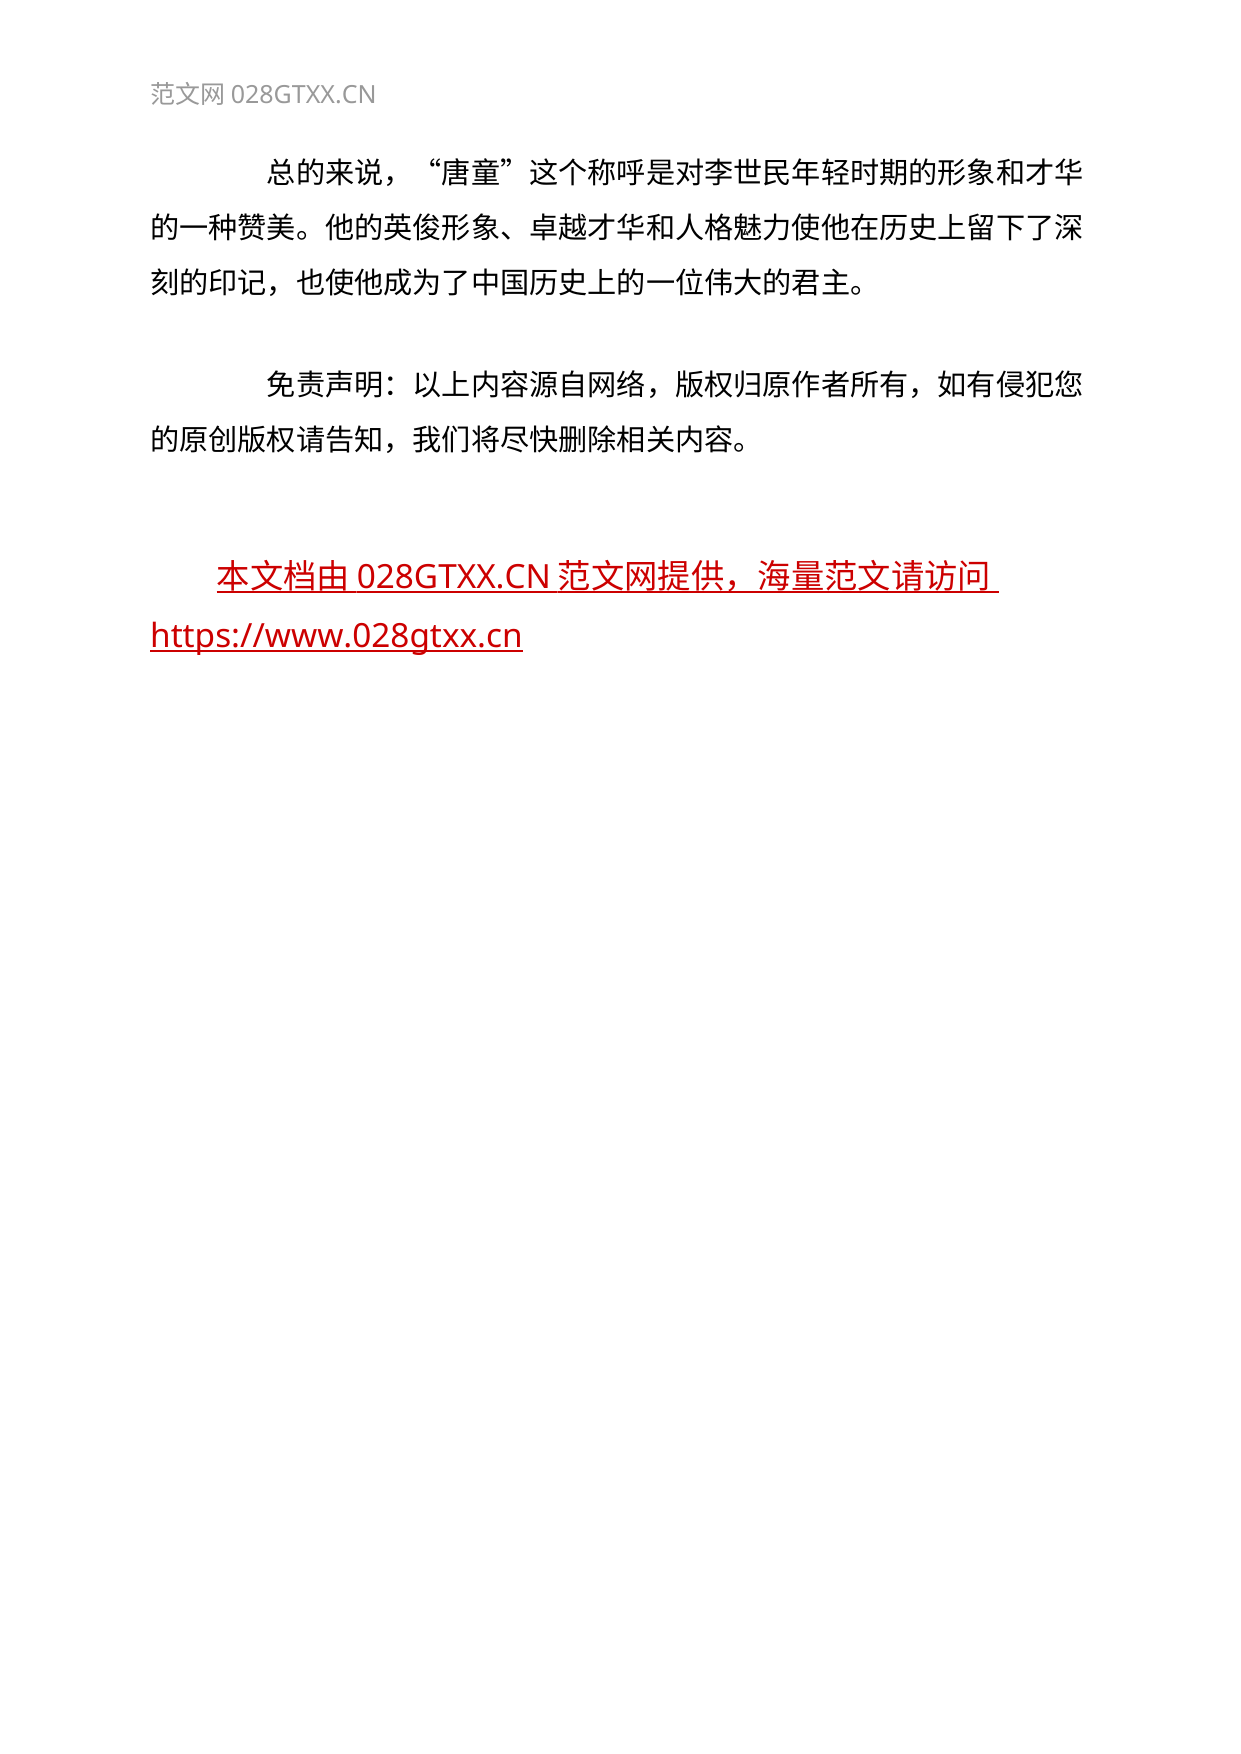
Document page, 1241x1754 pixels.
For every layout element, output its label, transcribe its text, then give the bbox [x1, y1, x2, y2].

text 总的来说，“唐童”这个称呼是对李世民年轻时期的形象和才华的一种赞美。他的英俊形象、卓越才华和人格魅力使他在历史上留下了深刻的印记，也使他成为了中国历史上的一位伟大的君主。 [150, 150, 1090, 302]
text 免责声明：以上内容源自网络，版权归原作者所有，如有侵犯您的原创版权请告知，我们将尽快删除相关内容。 [150, 362, 1090, 459]
text 本文档由028GTXX.CN范文网提供，海量范文请访问 https://www.028gtxx.cn [150, 549, 1090, 657]
